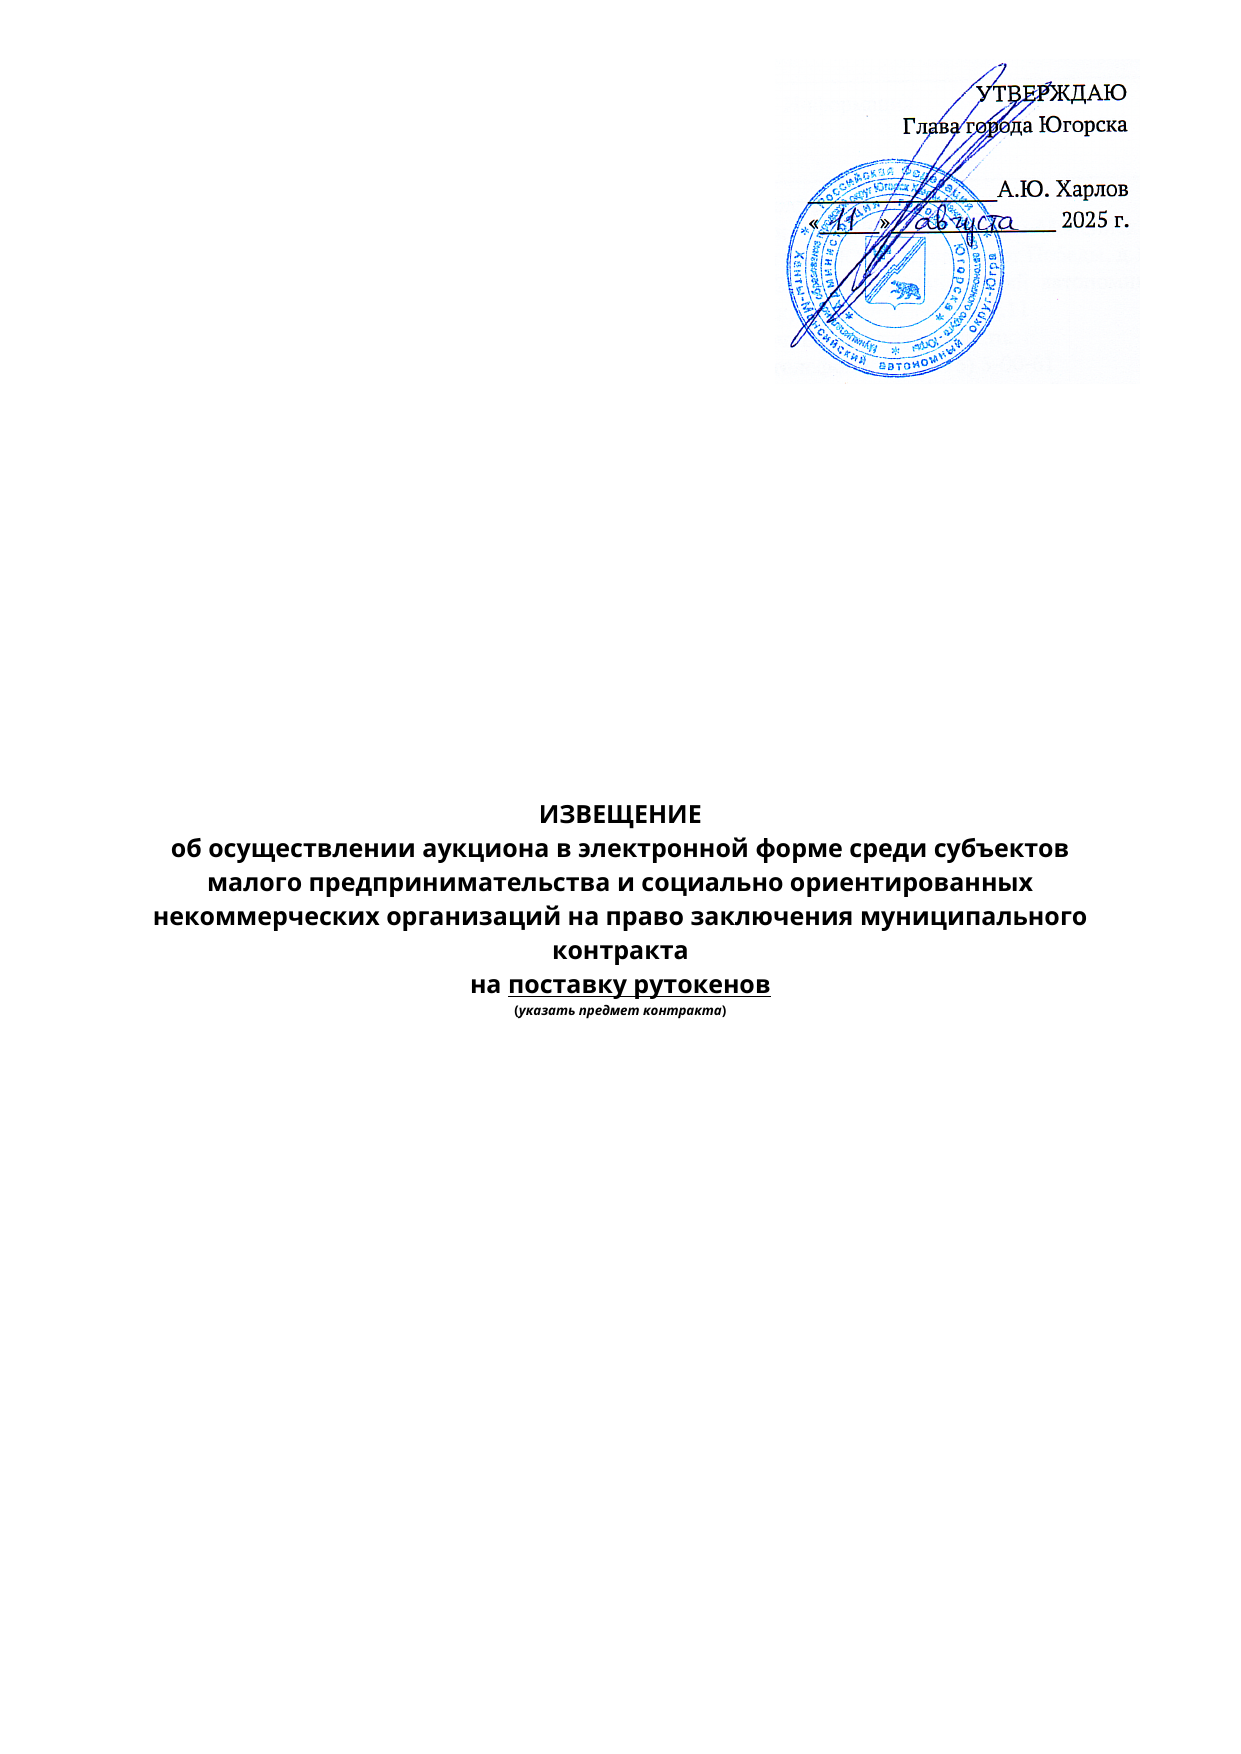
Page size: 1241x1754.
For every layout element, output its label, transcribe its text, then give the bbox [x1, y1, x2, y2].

text об осуществлении аукциона в электронной форме среди субъектов малого предпринимательства и социально ориентированных некоммерческих организаций на право заключения муниципального контракта [150, 831, 1090, 967]
text на поставку рутокенов (указать предмет контракта) [150, 967, 1090, 1032]
table_header [615, 59, 1151, 388]
picture [774, 59, 1140, 384]
text ИЗВЕЩЕНИЕ [150, 796, 1090, 831]
